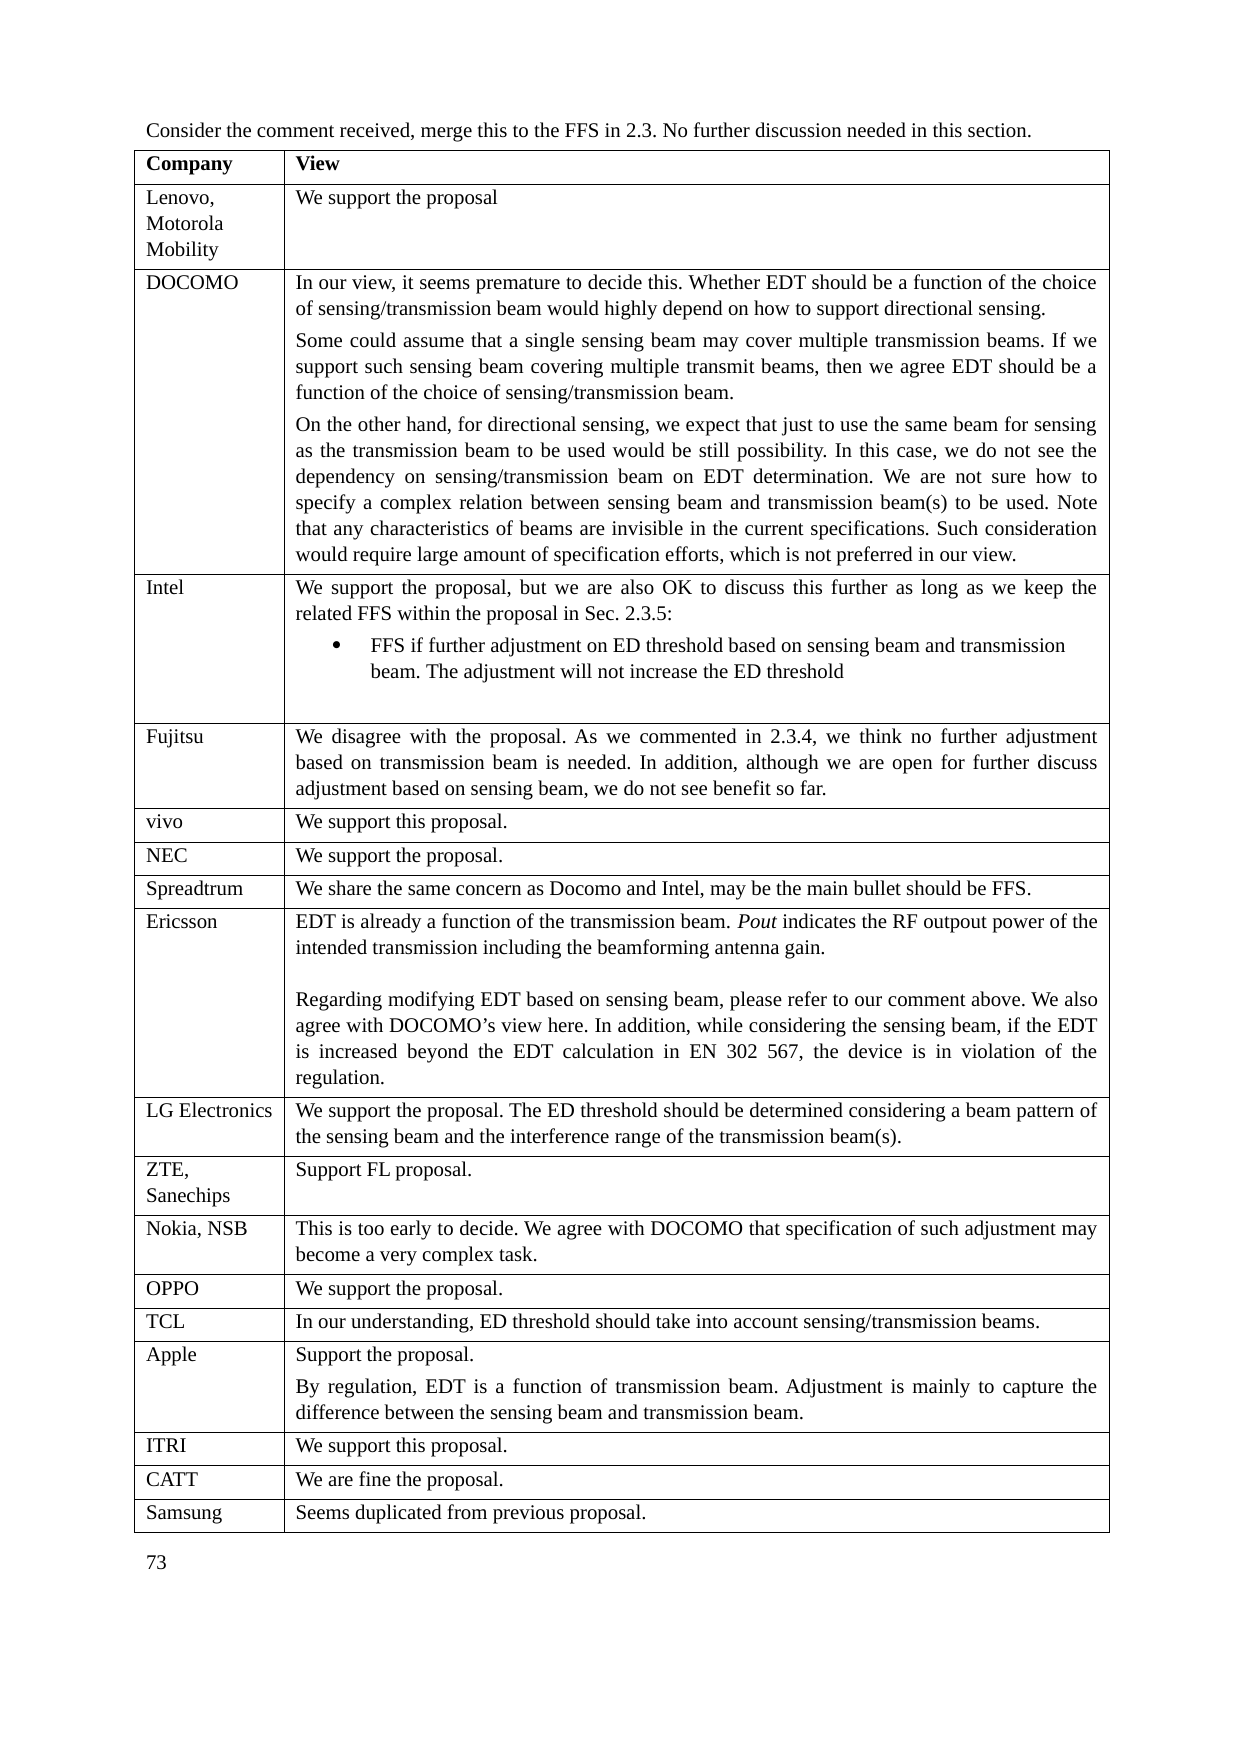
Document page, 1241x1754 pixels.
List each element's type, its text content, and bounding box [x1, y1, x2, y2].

table_cell ZTE, Sanechips [135, 1157, 284, 1215]
table_cell We support the proposal, but we are also OK to discuss this further as long as we keep the related FFS within the proposal in Sec. 2.3.5: FFS if further adjustment on ED threshold based on sensing beam and transmission beam. The adjustment will not increase the ED threshold [285, 575, 1109, 723]
table_cell We share the same concern as Docomo and Intel, may be the main bullet should be FFS. [285, 876, 1109, 908]
table_cell Apple [135, 1342, 284, 1432]
table_cell Seems duplicated from previous proposal. [285, 1500, 1109, 1532]
text Consider the comment received, merge this to the FFS in 2.3. No further discussion needed in this section. [146, 118, 1122, 142]
table_cell LG Electronics [135, 1098, 284, 1156]
table_cell Support the proposal. By regulation, EDT is a function of transmission beam. Adjustment is mainly to capture the difference between the sensing beam and transmission beam. [285, 1342, 1109, 1432]
table_cell This is too early to decide. We agree with DOCOMO that specification of such adjustment may become a very complex task. [285, 1216, 1109, 1274]
table_cell Lenovo, Motorola Mobility [135, 185, 284, 269]
table_cell In our understanding, ED threshold should take into account sensing/transmission beams. [285, 1309, 1109, 1341]
table_cell Samsung [135, 1500, 284, 1532]
table_cell OPPO [135, 1275, 284, 1308]
table_cell We support the proposal. The ED threshold should be determined considering a beam pattern of the sensing beam and the interference range of the transmission beam(s). [285, 1098, 1109, 1156]
table_cell Intel [135, 575, 284, 723]
table_cell We are fine the proposal. [285, 1466, 1109, 1499]
table_cell We disagree with the proposal. As we commented in 2.3.4, we think no further adjustment based on transmission beam is needed. In addition, although we are open for further discuss adjustment based on sensing beam, we do not see benefit so far. [285, 724, 1109, 808]
table_cell We support the proposal [285, 185, 1109, 269]
table_cell We support the proposal. [285, 1275, 1109, 1308]
table_header View [285, 151, 1109, 183]
table_cell We support the proposal. [285, 843, 1109, 875]
table_cell We support this proposal. [285, 809, 1109, 842]
table_cell CATT [135, 1466, 284, 1499]
table_cell vivo [135, 809, 284, 842]
table_cell In our view, it seems premature to decide this. Whether EDT should be a function of the choice of sensing/transmission beam would highly depend on how to support directional sensing. Some could assume that a single sensing beam may cover multiple transmission beams. If we support such sensing beam covering multiple transmit beams, then we agree EDT should be a function of the choice of sensing/transmission beam. On the other hand, for directional sensing, we expect that just to use the same beam for sensing as the transmission beam to be used would be still possibility. In this case, we do not see the dependency on sensing/transmission beam on EDT determination. We are not sure how to specify a complex relation between sensing beam and transmission beam(s) to be used. Note that any characteristics of beams are invisible in the current specifications. Such consideration would require large amount of specification efforts, which is not preferred in our view. [285, 270, 1109, 574]
table_cell Spreadtrum [135, 876, 284, 908]
table_cell We support this proposal. [285, 1433, 1109, 1465]
table_cell Fujitsu [135, 724, 284, 808]
table_cell NEC [135, 843, 284, 875]
table_cell ITRI [135, 1433, 284, 1465]
table_cell Nokia, NSB [135, 1216, 284, 1274]
table_cell Support FL proposal. [285, 1157, 1109, 1215]
table_cell DOCOMO [135, 270, 284, 574]
table_header Company [135, 151, 284, 183]
table_cell EDT is already a function of the transmission beam. Pout indicates the RF outpout power of the intended transmission including the beamforming antenna gain. Regarding modifying EDT based on sensing beam, please refer to our comment above. We also agree with DOCOMO’s view here. In addition, while considering the sensing beam, if the EDT is increased beyond the EDT calculation in EN 302 567, the device is in violation of the regulation. [285, 909, 1109, 1097]
table_cell TCL [135, 1309, 284, 1341]
table_cell Ericsson [135, 909, 284, 1097]
